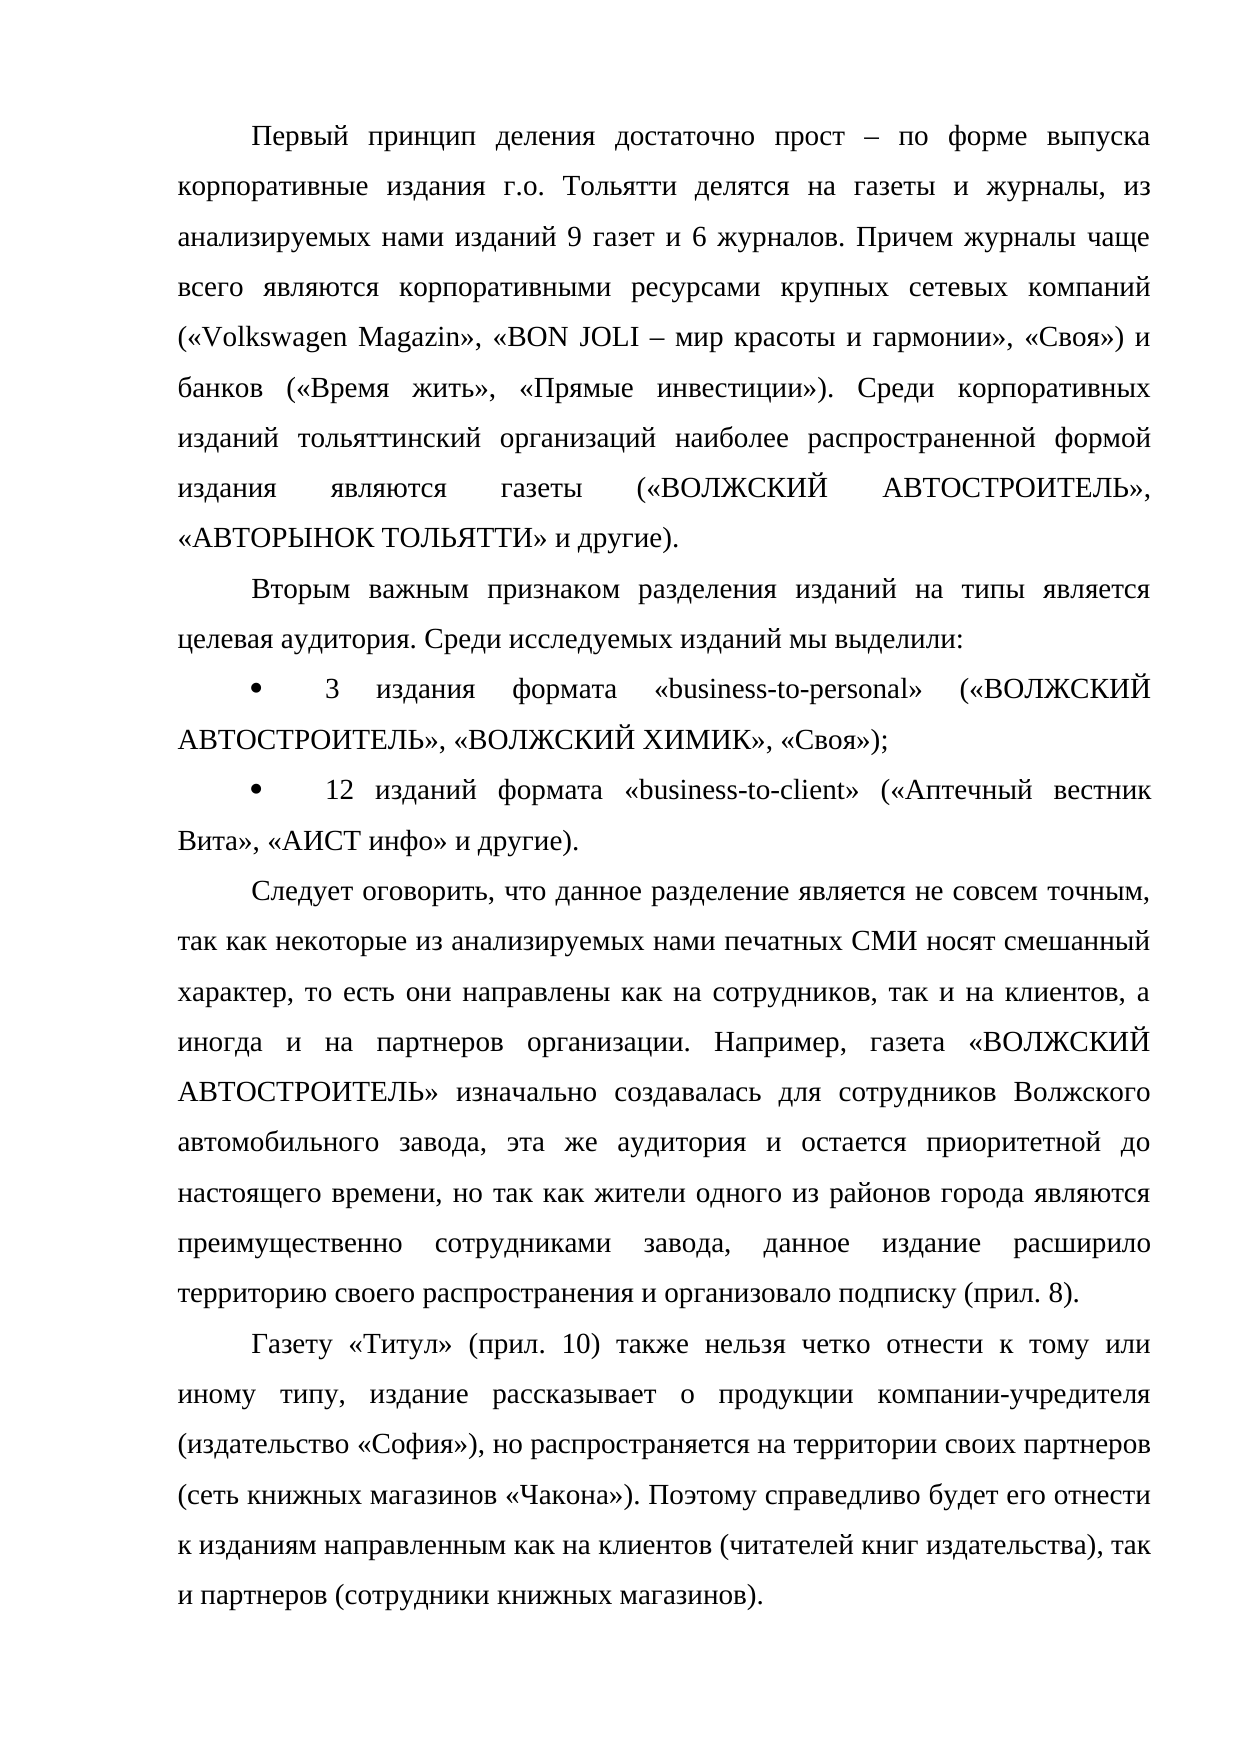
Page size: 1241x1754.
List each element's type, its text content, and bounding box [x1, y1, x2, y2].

list 3 издания формата «business-to-personal» («ВОЛЖСКИЙ АВТОСТРОИТЕЛЬ», «ВОЛЖСКИЙ ХИМИК», «Своя»); [177, 672, 1152, 756]
text Вторым важным признаком разделения изданий на типы является целевая аудитория. Среди исследуемых изданий мы выделили: [177, 571, 1152, 655]
text Следует оговорить, что данное разделение является не совсем точным, так как некоторые из анализируемых нами печатных СМИ носят смешанный характер, то есть они направлены как на сотрудников, так и на клиентов, а иногда и на партнеров организации. Например, газета «ВОЛЖСКИЙ АВТОСТРОИТЕЛЬ» изначально создавалась для сотрудников Волжского автомобильного завода, эта же аудитория и остается приоритетной до настоящего времени, но так как жители одного из районов города являются преимущественно сотрудниками завода, данное издание расширило территорию своего распространения и организовало подписку (прил. 8). [177, 873, 1152, 1309]
list 12 изданий формата «business-to-client» («Аптечный вестник Вита», «АИСТ инфо» и другие). [177, 772, 1152, 856]
text Газету «Титул» (прил. 10) также нельзя четко отнести к тому или иному типу, издание рассказывает о продукции компании-учредителя (издательство «София»), но распространяется на территории своих партнеров (сеть книжных магазинов «Чакона»). Поэтому справедливо будет его отнести к изданиям направленным как на клиентов (читателей книг издательства), так и партнеров (сотрудники книжных магазинов). [177, 1326, 1152, 1611]
text Первый принцип деления достаточно прост – по форме выпуска корпоративные издания г.о. Тольятти делятся на газеты и журналы, из анализируемых нами изданий 9 газет и 6 журналов. Причем журналы чаще всего являются корпоративными ресурсами крупных сетевых компаний («Volkswagen Magazin», «BON JOLI – мир красоты и гармонии», «Своя») и банков («Время жить», «Прямые инвестиции»). Среди корпоративных изданий тольяттинский организаций наиболее распространенной формой издания являются газеты («ВОЛЖСКИЙ АВТОСТРОИТЕЛЬ», «АВТОРЫНОК ТОЛЬЯТТИ» и другие). [177, 118, 1152, 554]
